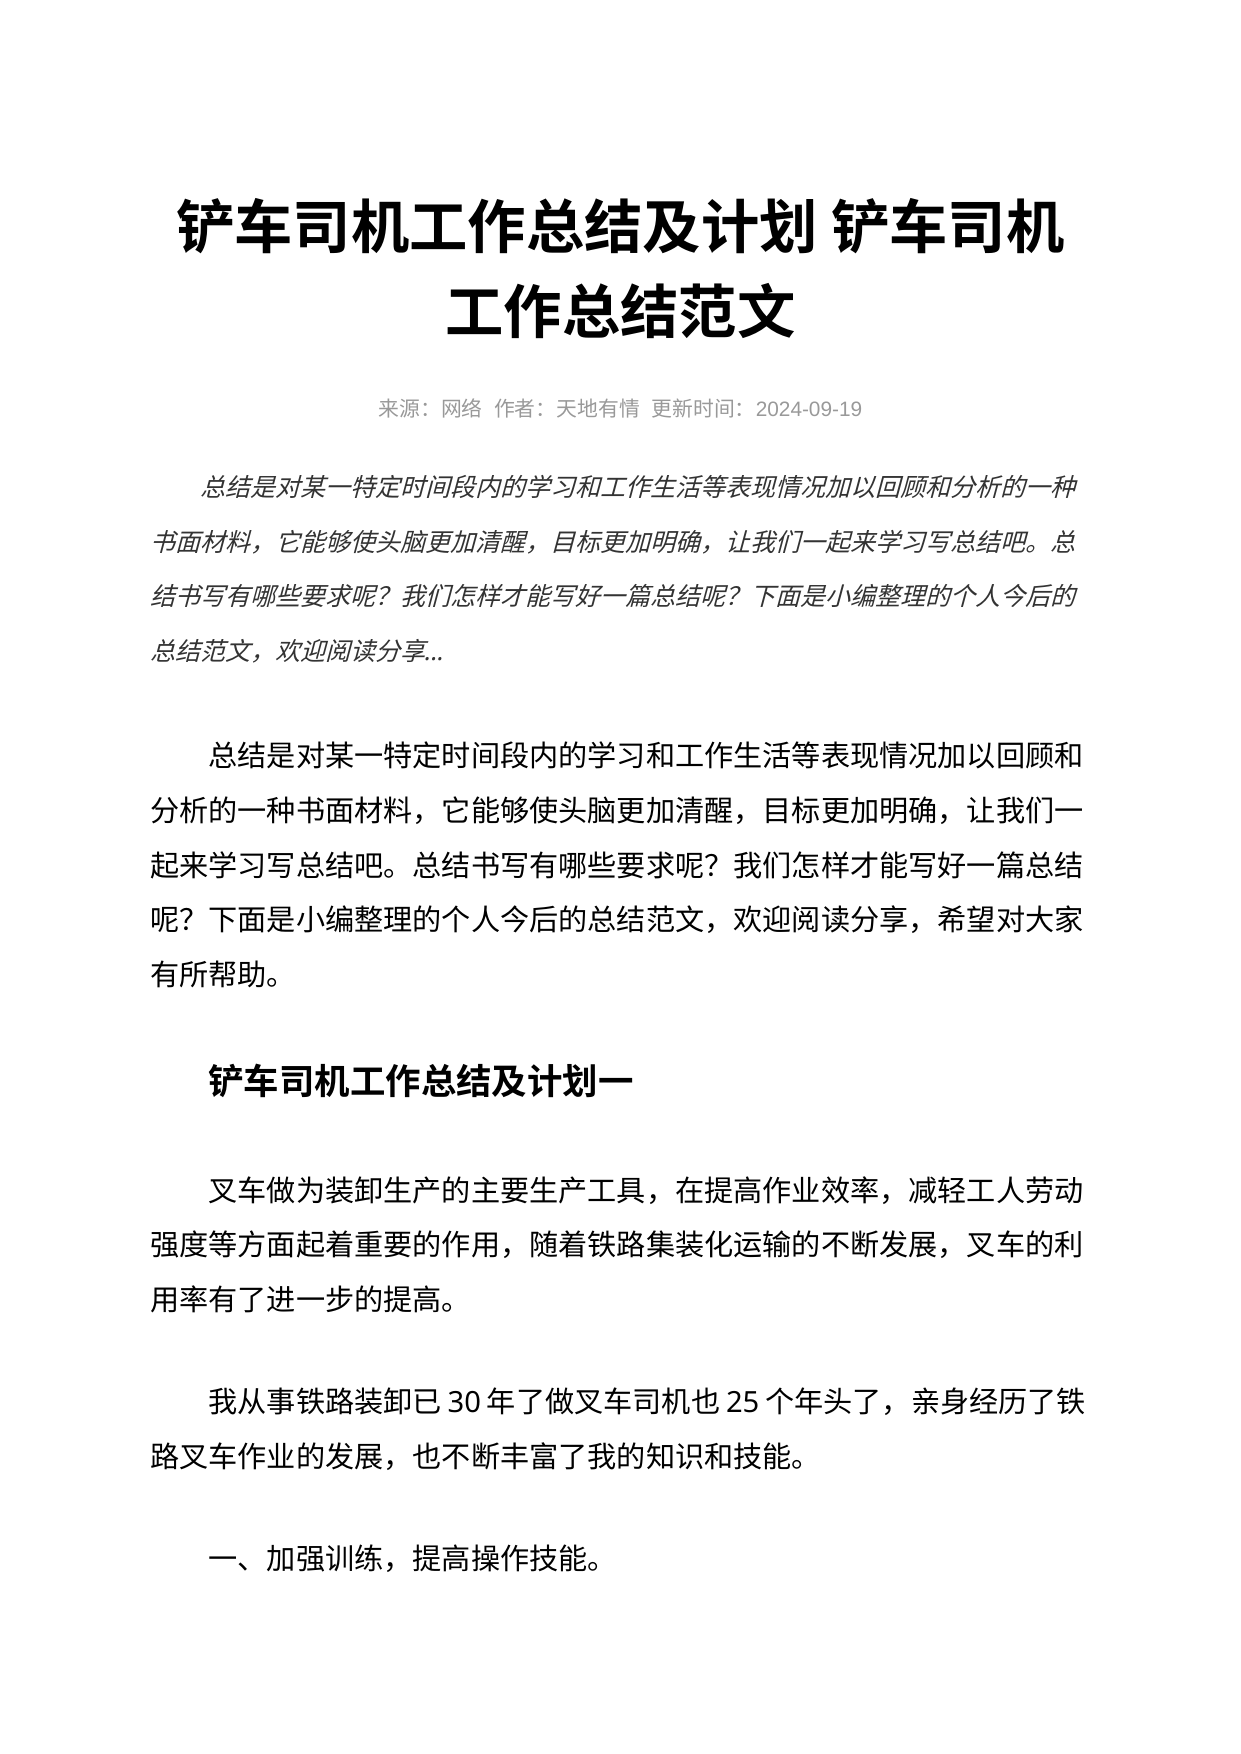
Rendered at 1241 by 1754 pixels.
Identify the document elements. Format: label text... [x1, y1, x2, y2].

text 叉车做为装卸生产的主要生产工具，在提高作业效率，减轻工人劳动强度等方面起着重要的作用，随着铁路集装化运输的不断发展，叉车的利用率有了进一步的提高。 [150, 1167, 1090, 1319]
text 一、加强训练，提高操作技能。 [150, 1535, 1090, 1578]
text 总结是对某一特定时间段内的学习和工作生活等表现情况加以回顾和分析的一种书面材料，它能够使头脑更加清醒，目标更加明确，让我们一起来学习写总结吧。总结书写有哪些要求呢？我们怎样才能写好一篇总结呢？下面是小编整理的个人今后的总结范文，欢迎阅读分享，希望对大家有所帮助。 [150, 732, 1090, 994]
text 来源：网络 作者：天地有情 更新时间：2024-09-19 [150, 397, 1090, 421]
text 我从事铁路装卸已30年了做叉车司机也25个年头了，亲身经历了铁路叉车作业的发展，也不断丰富了我的知识和技能。 [150, 1379, 1090, 1476]
subtitle 铲车司机工作总结及计划 铲车司机工作总结范文 [150, 181, 1090, 350]
text 总结是对某一特定时间段内的学习和工作生活等表现情况加以回顾和分析的一种书面材料，它能够使头脑更加清醒，目标更加明确，让我们一起来学习写总结吧。总结书写有哪些要求呢？我们怎样才能写好一篇总结呢？下面是小编整理的个人今后的总结范文，欢迎阅读分享... [150, 468, 1090, 667]
text 铲车司机工作总结及计划一 [150, 1054, 1090, 1105]
